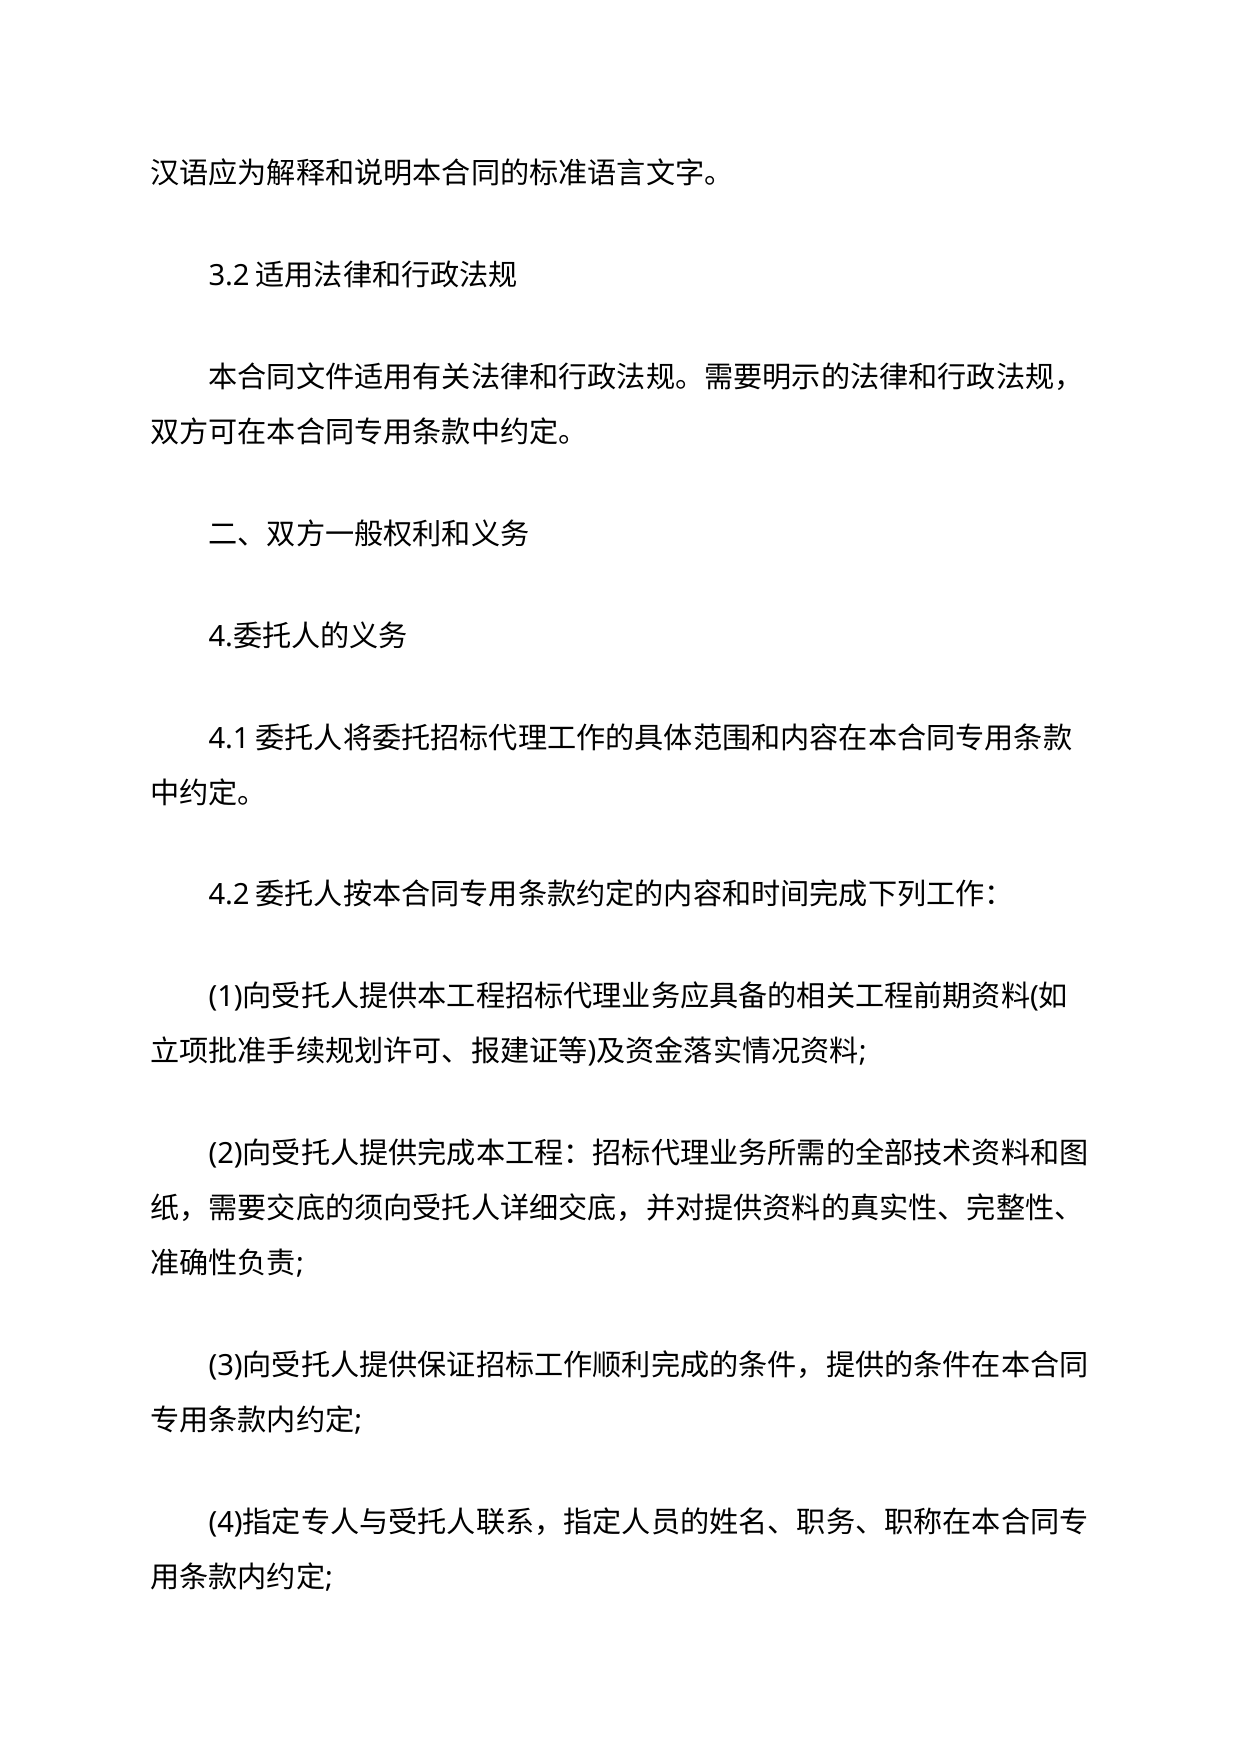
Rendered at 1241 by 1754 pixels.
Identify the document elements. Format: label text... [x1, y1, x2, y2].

text 4.2委托人按本合同专用条款约定的内容和时间完成下列工作： [150, 871, 1090, 913]
text (2)向受托人提供完成本工程：招标代理业务所需的全部技术资料和图纸，需要交底的须向受托人详细交底，并对提供资料的真实性、完整性、准确性负责; [150, 1130, 1090, 1282]
text (4)指定专人与受托人联系，指定人员的姓名、职务、职称在本合同专用条款内约定; [150, 1499, 1090, 1596]
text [150, 150, 1090, 192]
text (3)向受托人提供保证招标工作顺利完成的条件，提供的条件在本合同专用条款内约定; [150, 1342, 1090, 1439]
text 二、双方一般权利和义务 [150, 510, 1090, 553]
text 本合同文件适用有关法律和行政法规。需要明示的法律和行政法规，双方可在本合同专用条款中约定。 [150, 354, 1090, 451]
text 4.委托人的义务 [150, 612, 1090, 654]
text 4.1委托人将委托招标代理工作的具体范围和内容在本合同专用条款中约定。 [150, 714, 1090, 811]
text (1)向受托人提供本工程招标代理业务应具备的相关工程前期资料(如立项批准手续规划许可、报建证等)及资金落实情况资料; [150, 973, 1090, 1070]
text 3.2适用法律和行政法规 [150, 252, 1090, 294]
